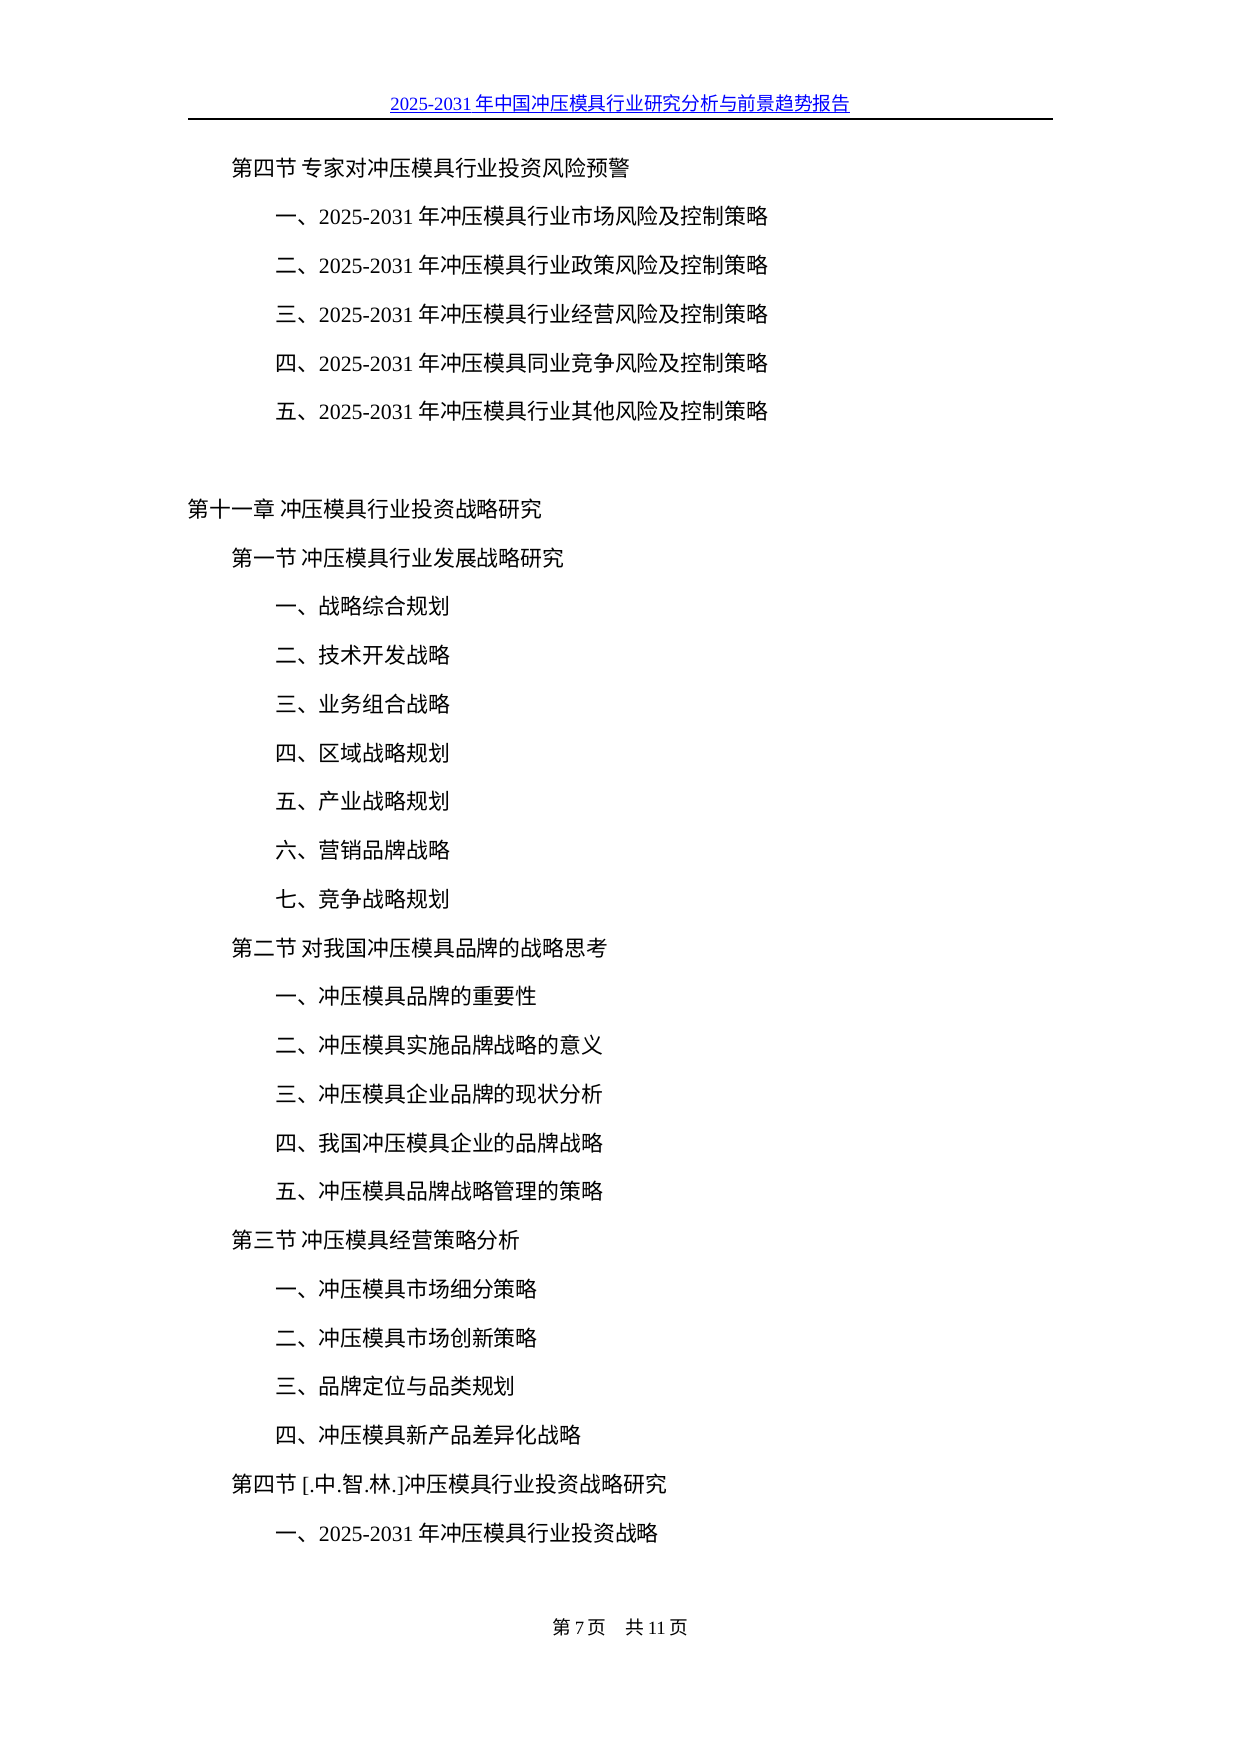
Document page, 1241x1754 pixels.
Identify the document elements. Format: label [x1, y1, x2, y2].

text [187, 150, 1053, 1548]
